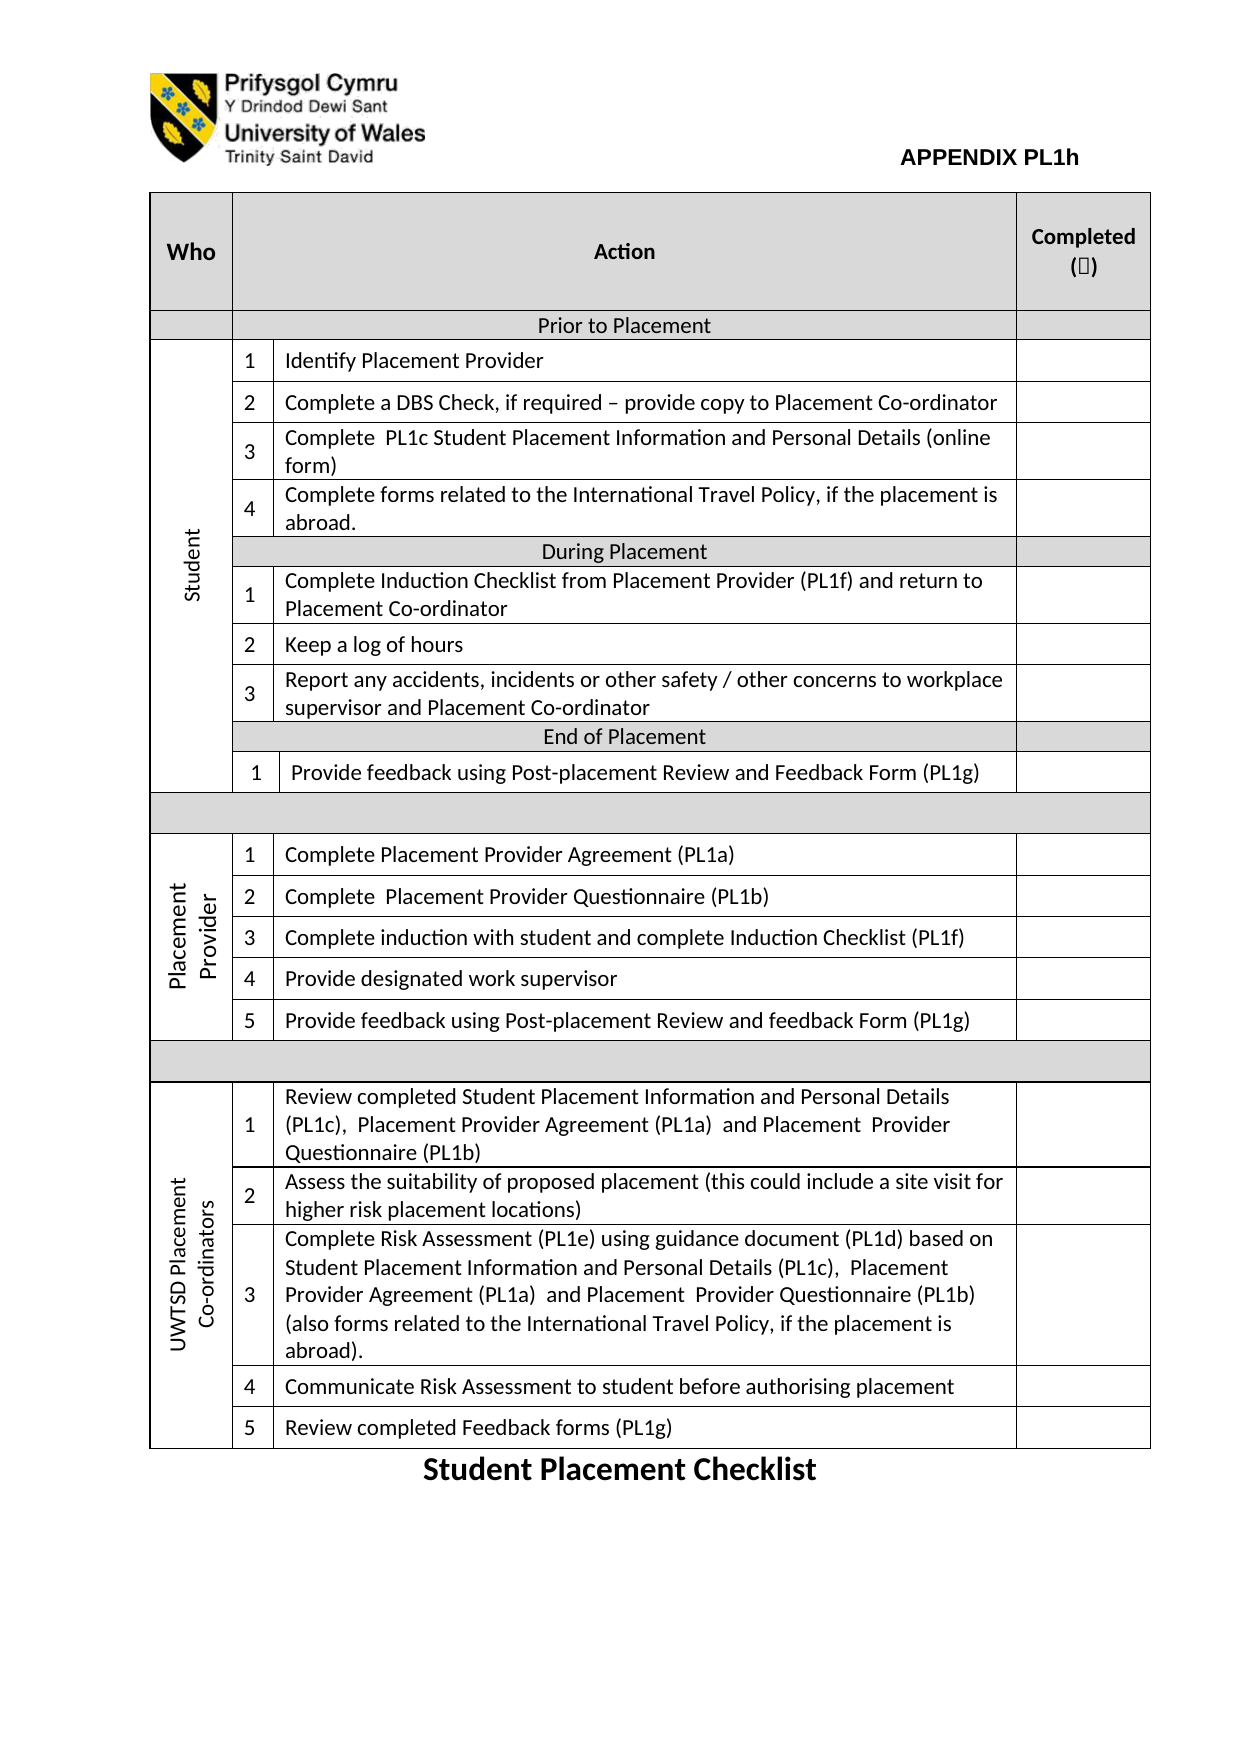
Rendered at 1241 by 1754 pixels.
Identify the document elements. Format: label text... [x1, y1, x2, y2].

table_cell During Placement [233, 537, 1016, 566]
table_cell 3 [233, 1225, 273, 1365]
table_cell Complete Placement Provider Agreement (PL1a) [274, 834, 1016, 874]
table_cell 3 [233, 665, 273, 721]
table_cell Complete Placement Provider Questionnaire (PL1b) [274, 876, 1016, 916]
table_cell 3 [233, 423, 273, 479]
table_cell 4 [233, 958, 273, 999]
table_cell [1017, 665, 1150, 721]
table_cell 3 [233, 917, 273, 957]
table_cell [1017, 1083, 1150, 1166]
table_cell 1 [233, 834, 273, 874]
table_cell End of Placement [233, 722, 1016, 751]
table_cell [1017, 340, 1150, 381]
table_header Who [151, 193, 232, 310]
table_cell Prior to Placement [233, 311, 1016, 339]
table_cell [1017, 876, 1150, 916]
table_cell [1017, 480, 1150, 536]
table_cell 2 [233, 1168, 273, 1223]
table_cell [1017, 917, 1150, 957]
table_cell 1 [233, 340, 273, 381]
table_cell 5 [233, 1000, 273, 1040]
table_cell [1017, 1225, 1150, 1365]
table_cell [1017, 624, 1150, 664]
table_cell Keep a log of hours [274, 624, 1016, 664]
table_cell [1017, 537, 1150, 566]
table_cell 1 [233, 567, 273, 623]
table_cell 4 [233, 480, 273, 536]
table_cell [1017, 834, 1150, 874]
table_cell 5 [233, 1407, 273, 1447]
table_cell 2 [233, 876, 273, 916]
table_cell [1017, 722, 1150, 751]
table_cell [1017, 958, 1150, 999]
table_cell [151, 793, 1150, 833]
table_cell Communicate Risk Assessment to student before authorising placement [274, 1366, 1016, 1406]
table_cell Placement Provider [151, 834, 232, 1040]
table_cell [1017, 311, 1150, 339]
table_cell Complete PL1c Student Placement Information and Personal Details (online form) [274, 423, 1016, 479]
table_cell Review completed Feedback forms (PL1g) [274, 1407, 1016, 1447]
table_cell Provide feedback using Post-placement Review and Feedback Form (PL1g) [280, 752, 1016, 792]
table_cell Report any accidents, incidents or other safety / other concerns to workplace supervisor and Placement Co-ordinator [274, 665, 1016, 721]
table_cell Complete Risk Assessment (PL1e) using guidance document (PL1d) based on Student Placement Information and Personal Details (PL1c), Placement Provider Agreement (PL1a) and Placement Provider Questionnaire (PL1b) (also forms related to the International Travel Policy, if the placement is abroad). [274, 1225, 1016, 1365]
table_cell 2 [233, 624, 273, 664]
picture [150, 73, 426, 166]
table_cell Complete Induction Checklist from Placement Provider (PL1f) and return to Placement Co-ordinator [274, 567, 1016, 623]
table_cell Complete a DBS Check, if required – provide copy to Placement Co-ordinator [274, 382, 1016, 422]
table_cell Identify Placement Provider [274, 340, 1016, 381]
table_cell UWTSD Placement Co-ordinators [151, 1083, 232, 1447]
table_cell [1017, 423, 1150, 479]
table_cell Assess the suitability of proposed placement (this could include a site visit for higher risk placement locations) [274, 1168, 1016, 1223]
table_cell [1017, 1000, 1150, 1040]
table_cell Student [151, 340, 232, 792]
text Student Placement Checklist [150, 1449, 1090, 1489]
table_cell [151, 311, 232, 339]
table_cell Complete induction with student and complete Induction Checklist (PL1f) [274, 917, 1016, 957]
table_cell [1017, 1366, 1150, 1406]
table_cell [1017, 752, 1150, 792]
table_cell Review completed Student Placement Information and Personal Details (PL1c), Placement Provider Agreement (PL1a) and Placement Provider Questionnaire (PL1b) [274, 1083, 1016, 1166]
table_cell 4 [233, 1366, 273, 1406]
table_cell Provide feedback using Post-placement Review and feedback Form (PL1g) [274, 1000, 1016, 1040]
table_cell [1017, 1168, 1150, 1223]
table_header Completed () [1017, 193, 1150, 310]
table_header Action [233, 193, 1016, 310]
table_cell 1 [233, 752, 279, 792]
table_cell [151, 1041, 1150, 1081]
table_cell [1017, 1407, 1150, 1447]
table_cell [1017, 382, 1150, 422]
table_cell [1017, 567, 1150, 623]
table_cell Complete forms related to the International Travel Policy, if the placement is abroad. [274, 480, 1016, 536]
table_cell 1 [233, 1083, 273, 1166]
table_cell 2 [233, 382, 273, 422]
table_cell Provide designated work supervisor [274, 958, 1016, 999]
